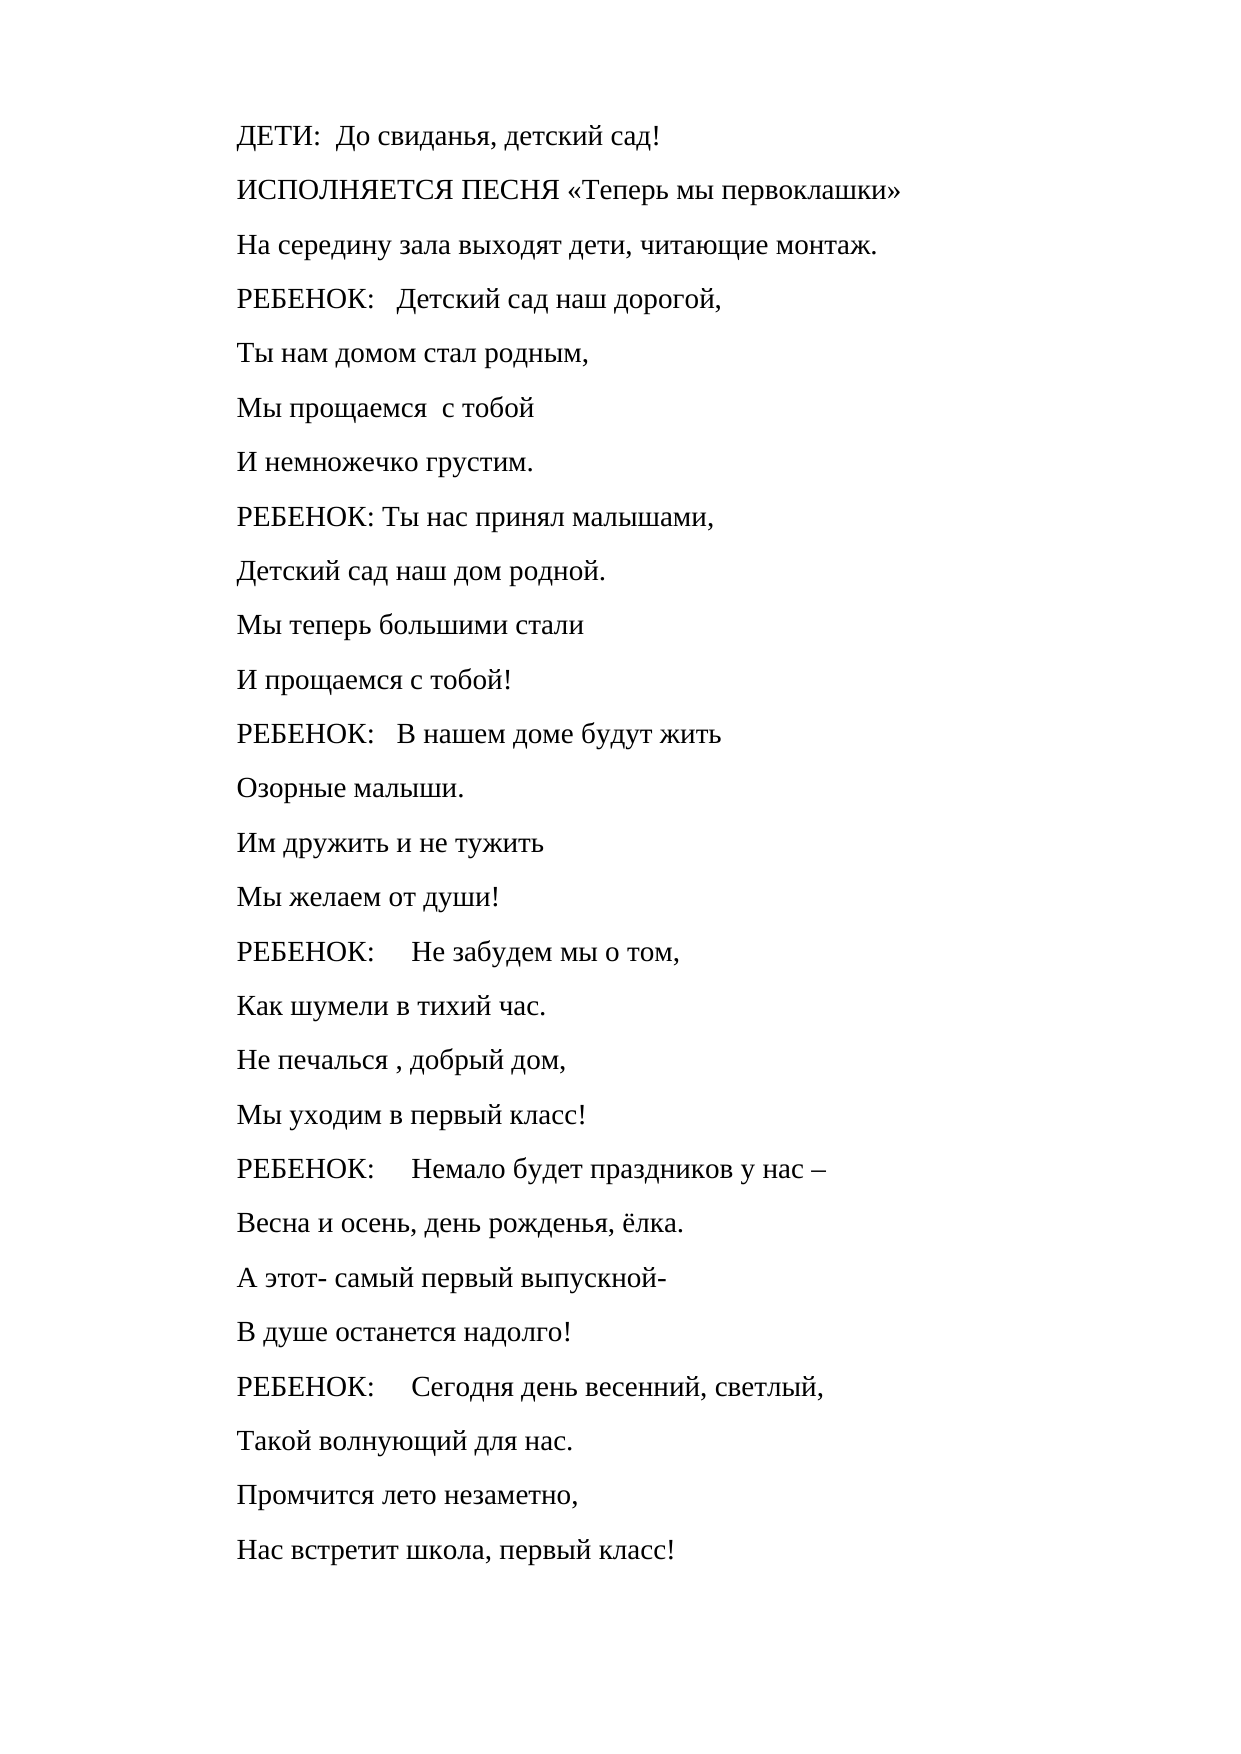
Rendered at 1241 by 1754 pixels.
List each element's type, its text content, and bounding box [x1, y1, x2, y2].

text РЕБЕНОК: Сегодня день весенний, светлый, [236, 1369, 1152, 1402]
text Не печалься , добрый дом, [236, 1042, 1152, 1076]
text РЕБЕНОК: Ты нас принял малышами, [236, 499, 1152, 532]
text И прощаемся с тобой! [236, 662, 1152, 695]
text В душе останется надолго! [236, 1314, 1152, 1348]
text На середину зала выходят дети, читающие монтаж. [236, 227, 1152, 260]
text Мы уходим в первый класс! [236, 1097, 1152, 1130]
text Промчится лето незаметно, [236, 1477, 1152, 1511]
text Такой волнующий для нас. [236, 1423, 1152, 1457]
text Озорные малыши. [236, 771, 1152, 804]
text Ты нам домом стал родным, [236, 336, 1152, 369]
text И немножечко грустим. [236, 444, 1152, 478]
text Им дружить и не тужить [236, 825, 1152, 858]
text Нас встретит школа, первый класс! [236, 1532, 1152, 1565]
text РЕБЕНОК: Детский сад наш дорогой, [236, 281, 1152, 315]
text Весна и осень, день рожденья, ёлка. [236, 1206, 1152, 1239]
text А этот- самый первый выпускной- [236, 1260, 1152, 1293]
text Мы желаем от души! [236, 879, 1152, 913]
text Детский сад наш дом родной. [236, 553, 1152, 587]
text РЕБЕНОК: Не забудем мы о том, [236, 934, 1152, 967]
text Мы теперь большими стали [236, 607, 1152, 641]
text РЕБЕНОК: В нашем доме будут жить [236, 716, 1152, 750]
text ДЕТИ: До свиданья, детский сад! [236, 118, 1152, 152]
text Мы прощаемся с тобой [236, 390, 1152, 423]
text Как шумели в тихий час. [236, 988, 1152, 1022]
text РЕБЕНОК: Немало будет праздников у нас – [236, 1151, 1152, 1185]
text ИСПОЛНЯЕТСЯ ПЕСНЯ «Теперь мы первоклашки» [236, 172, 1152, 206]
